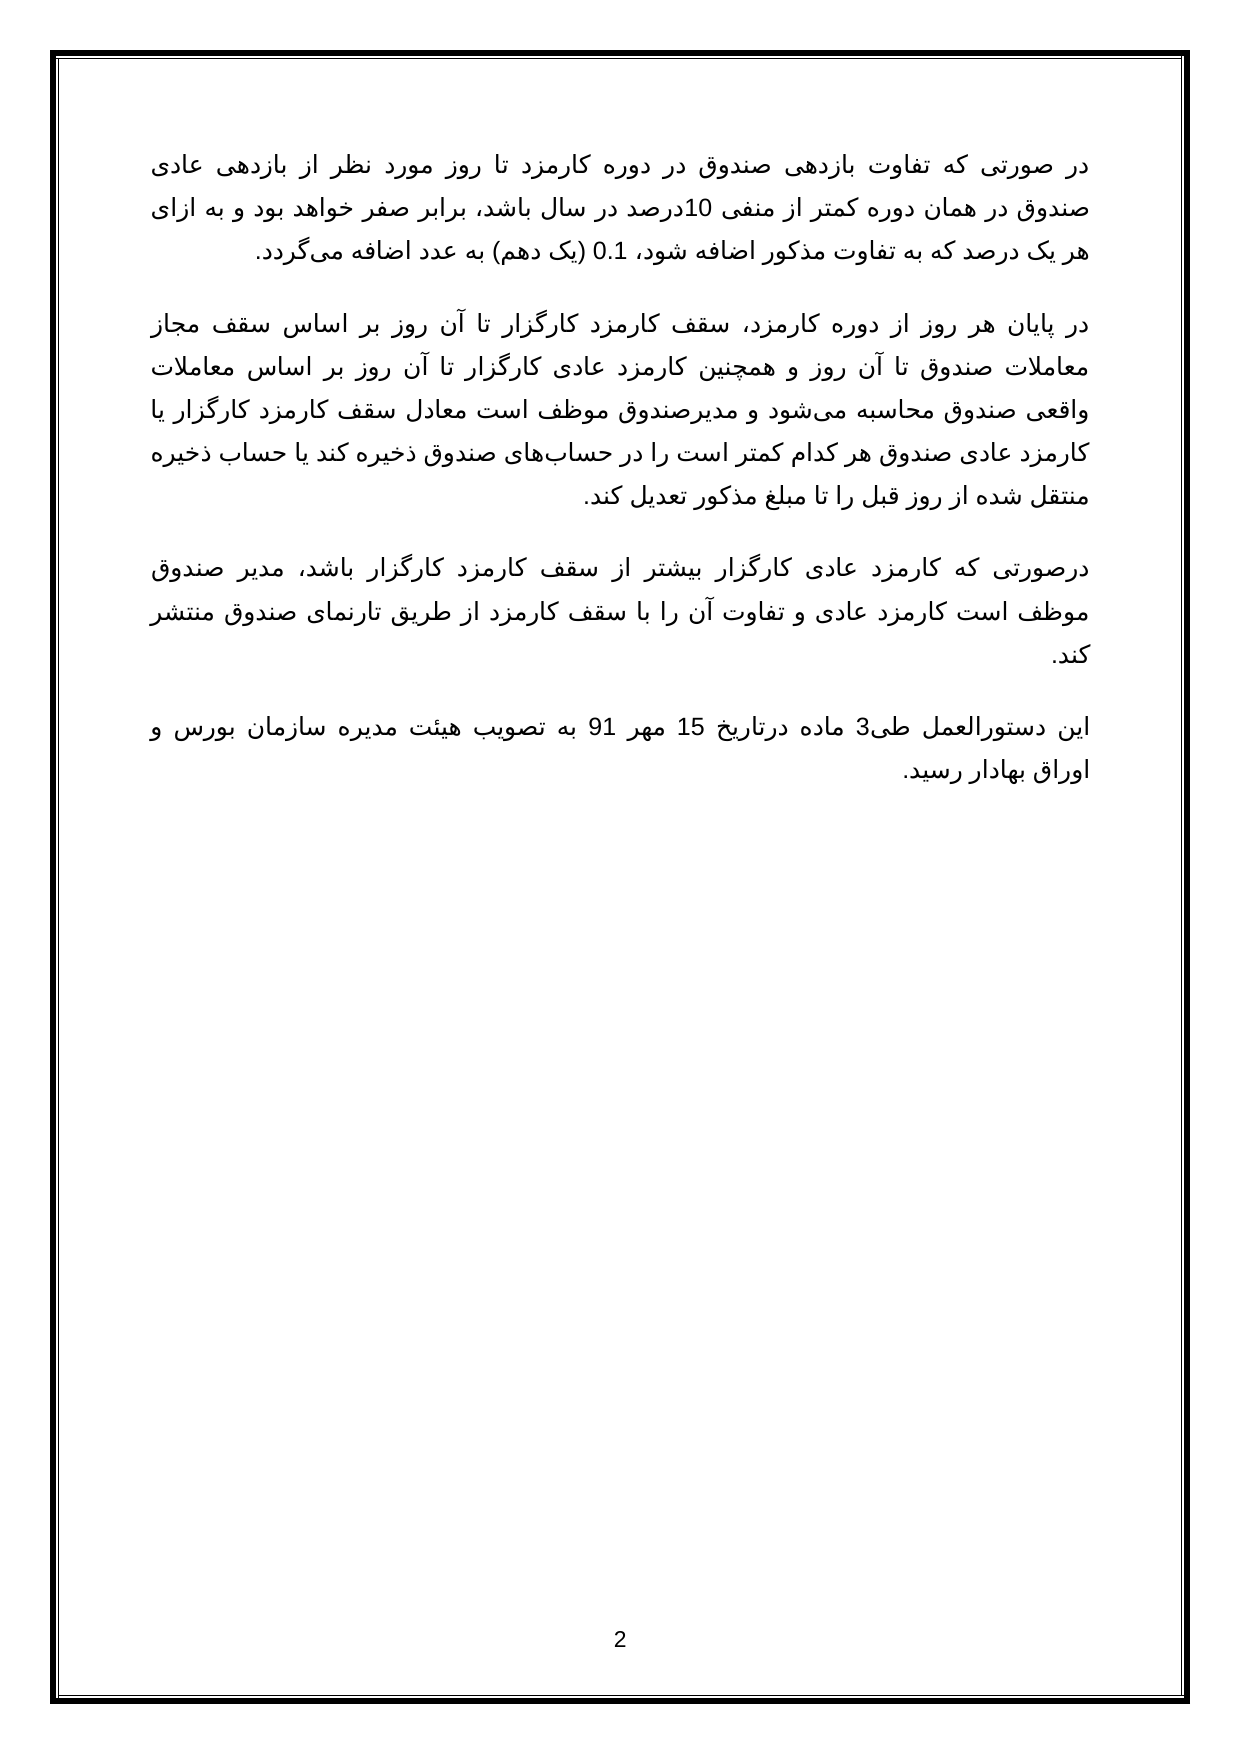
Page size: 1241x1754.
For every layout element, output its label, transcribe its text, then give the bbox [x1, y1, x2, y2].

text درصورتی که کارمزد عادی کارگزار بیشتر از سقف کارمزد کارگزار باشد، مدیر صندوق موظف است کارمزد عادی و تفاوت آن را با سقف کارمزد از طریق تارنمای صندوق منتشر کند. [150, 553, 1090, 668]
text این دستورالعمل طی3 ماده درتاریخ 15 مهر 91 به تصویب هیئت مدیره سازمان بورس و اوراق بهادار رسید. [150, 712, 1090, 784]
text در صورتی که تفاوت بازدهی صندوق در دوره کارمزد تا روز مورد نظر از بازدهی عادی صندوق در همان دوره کمتر از منفی 10درصد در سال باشد، برابر صفر خواهد بود و به ازای هر یک درصد که به تفاوت مذکور اضافه شود، 0.1 (یک دهم) به عدد اضافه می‌گردد. [150, 150, 1090, 265]
text در پایان هر روز از دوره کارمزد، سقف کارمزد کارگزار تا آن روز بر اساس سقف مجاز معاملات صندوق تا آن روز و همچنین کارمزد عادی کارگزار تا آن روز بر اساس معاملات واقعی صندوق محاسبه می‌شود و مدیرصندوق موظف است معادل سقف کارمزد کارگزار یا کارمزد عادی صندوق هر کدام کمتر است را در حساب‌های صندوق ذخیره کند یا حساب ذخیره منتقل شده از روز قبل را تا مبلغ مذکور تعدیل کند. [150, 308, 1090, 510]
